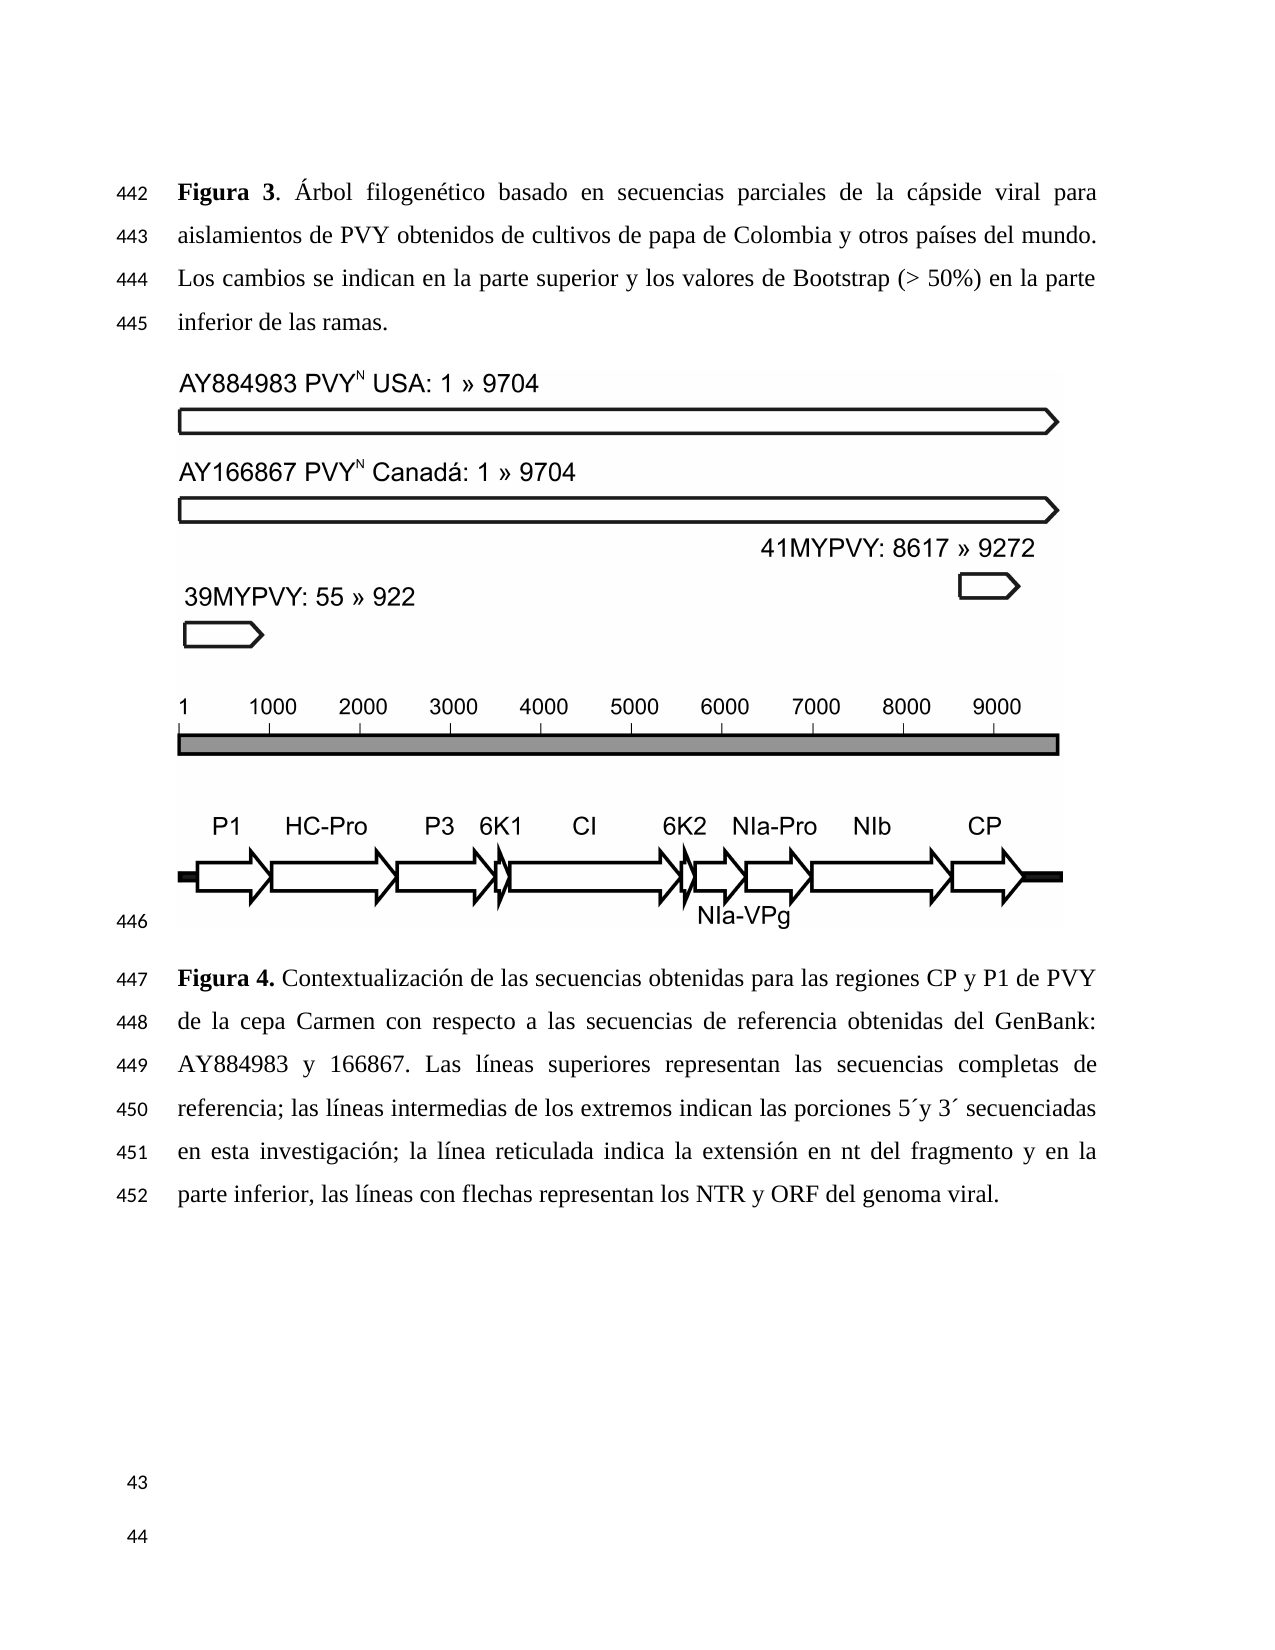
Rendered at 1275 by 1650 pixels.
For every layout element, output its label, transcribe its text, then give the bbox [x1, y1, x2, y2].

text Figura 4. Contextualización de las secuencias obtenidas para las regiones CP y P1 de PVY de la cepa Carmen con respecto a las secuencias de referencia obtenidas del GenBank: AY884983 y 166867. Las líneas superiores representan las secuencias completas de referencia; las líneas intermedias de los extremos indican las porciones 5´y 3´ secuenciadas en esta investigación; la línea reticulada indica la extensión en nt del fragmento y en la parte inferior, las líneas con flechas representan los NTR y ORF del genoma viral. [177, 963, 1098, 1208]
picture [177, 370, 1063, 929]
text Figura 3. Árbol filogenético basado en secuencias parciales de la cápside viral para aislamientos de PVY obtenidos de cultivos de papa de Colombia y otros países del mundo. Los cambios se indican en la parte superior y los valores de Bootstrap (> 50%) en la parte inferior de las ramas. [177, 177, 1098, 335]
